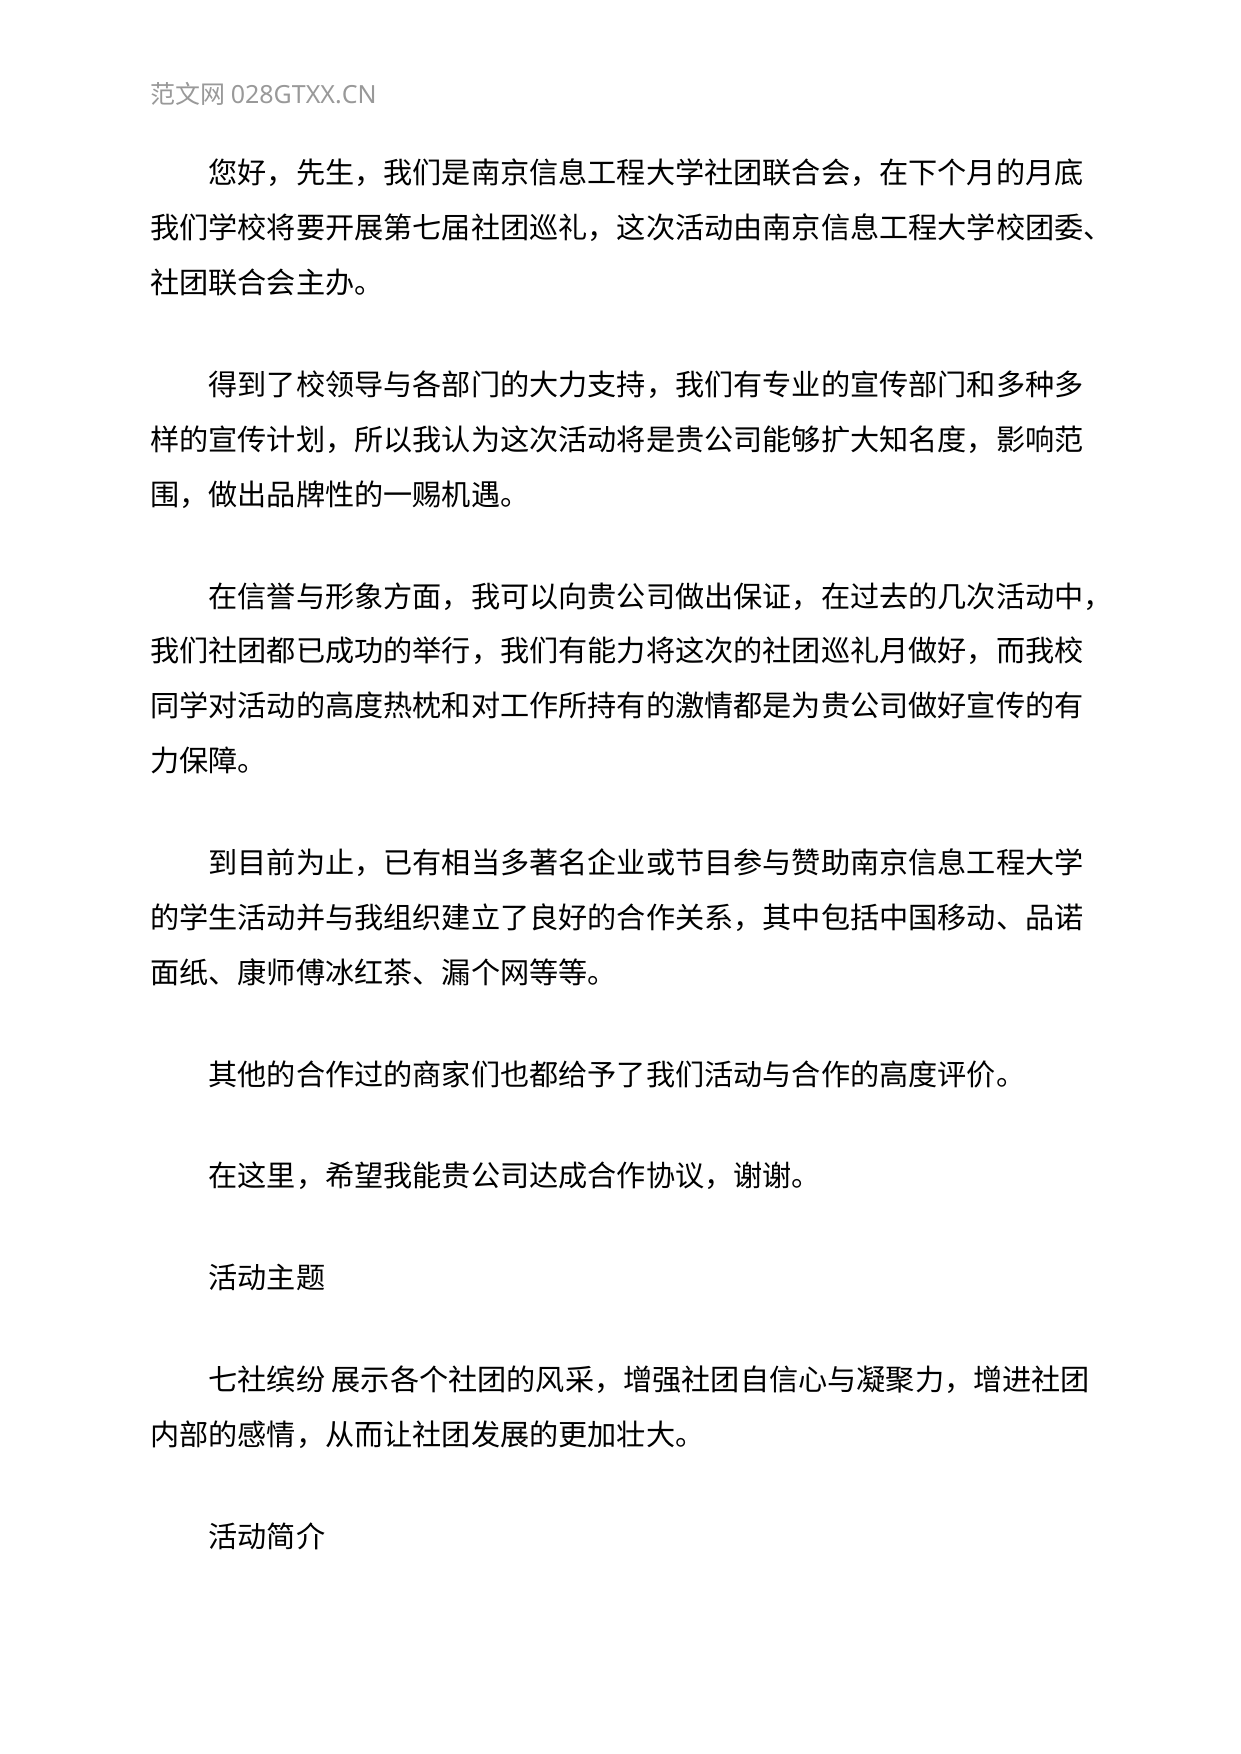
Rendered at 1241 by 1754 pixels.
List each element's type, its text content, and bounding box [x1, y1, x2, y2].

text 得到了校领导与各部门的大力支持，我们有专业的宣传部门和多种多样的宣传计划，所以我认为这次活动将是贵公司能够扩大知名度，影响范围，做出品牌性的一赐机遇。 [150, 362, 1090, 514]
text 在这里，希望我能贵公司达成合作协议，谢谢。 [150, 1153, 1090, 1195]
text 活动主题 [150, 1255, 1090, 1297]
text 活动简介 [150, 1513, 1090, 1555]
text 其他的合作过的商家们也都给予了我们活动与合作的高度评价。 [150, 1051, 1090, 1093]
text 在信誉与形象方面，我可以向贵公司做出保证，在过去的几次活动中，我们社团都已成功的举行，我们有能力将这次的社团巡礼月做好，而我校同学对活动的高度热枕和对工作所持有的激情都是为贵公司做好宣传的有力保障。 [150, 573, 1090, 780]
text 到目前为止，已有相当多著名企业或节目参与赞助南京信息工程大学的学生活动并与我组织建立了良好的合作关系，其中包括中国移动、品诺面纸、康师傅冰红茶、漏个网等等。 [150, 839, 1090, 992]
text 您好，先生，我们是南京信息工程大学社团联合会，在下个月的月底我们学校将要开展第七届社团巡礼，这次活动由南京信息工程大学校团委、社团联合会主办。 [150, 150, 1090, 302]
text 七社缤纷 展示各个社团的风采，增强社团自信心与凝聚力，增进社团内部的感情，从而让社团发展的更加壮大。 [150, 1356, 1090, 1454]
